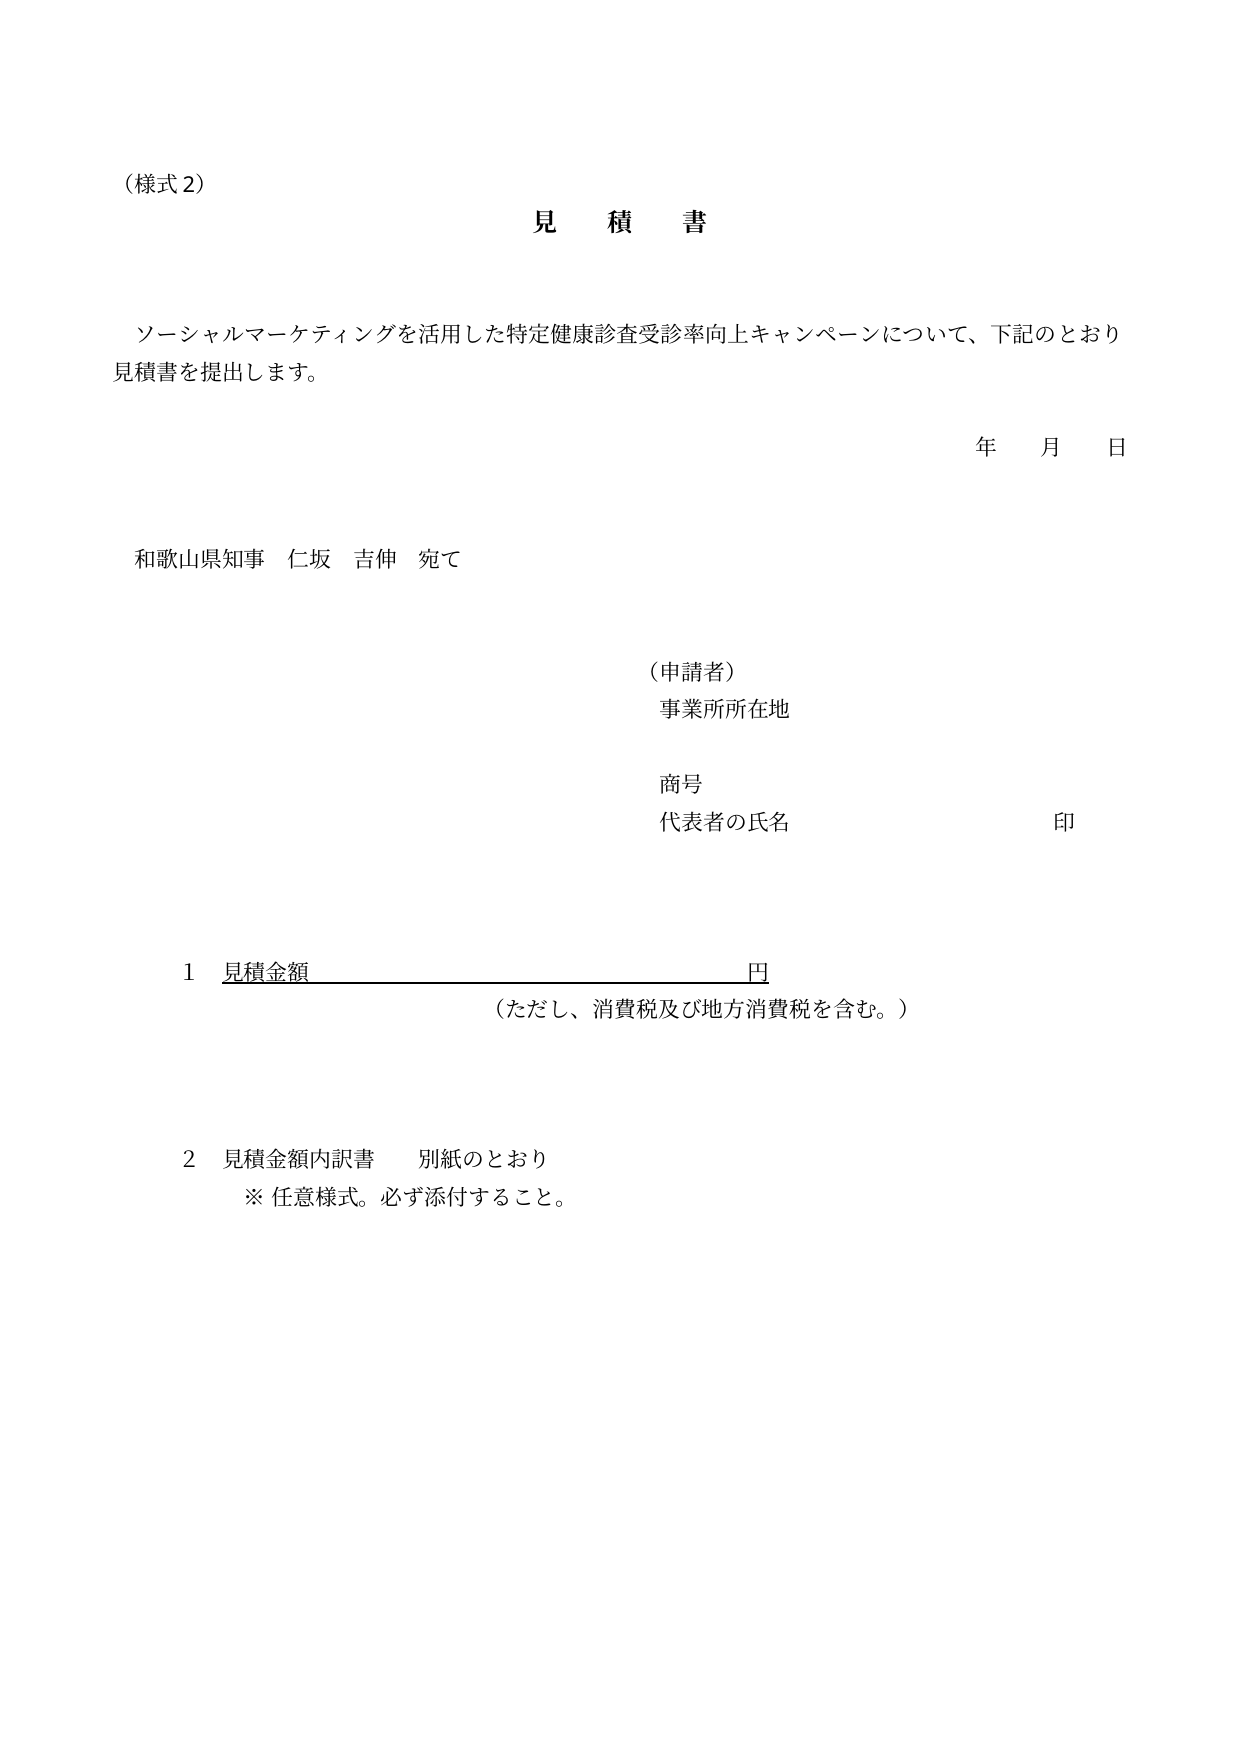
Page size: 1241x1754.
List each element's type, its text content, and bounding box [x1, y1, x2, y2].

text （申請者） [112, 652, 1128, 689]
text ※ 任意様式。必ず添付すること。 [112, 1177, 1128, 1214]
text 事業所所在地 [112, 689, 1128, 727]
text 見 積 書 [112, 202, 1128, 239]
text ソーシャルマーケティングを活用した特定健康診査受診率向上キャンペーンについて、下記のとおり見積書を提出します。 [112, 314, 1128, 389]
text 代表者の氏名 印 [112, 802, 1128, 839]
text （様式2） [112, 164, 1128, 202]
text ２ 見積金額内訳書 別紙のとおり [112, 1139, 1128, 1177]
text 和歌山県知事 仁坂 吉伸 宛て [112, 539, 1128, 577]
text 商号 [112, 764, 1128, 802]
text １ 見積金額 円 [112, 952, 1128, 989]
text （ただし、消費税及び地方消費税を含む。） [112, 989, 1128, 1027]
text 年 月 日 [112, 427, 1128, 464]
